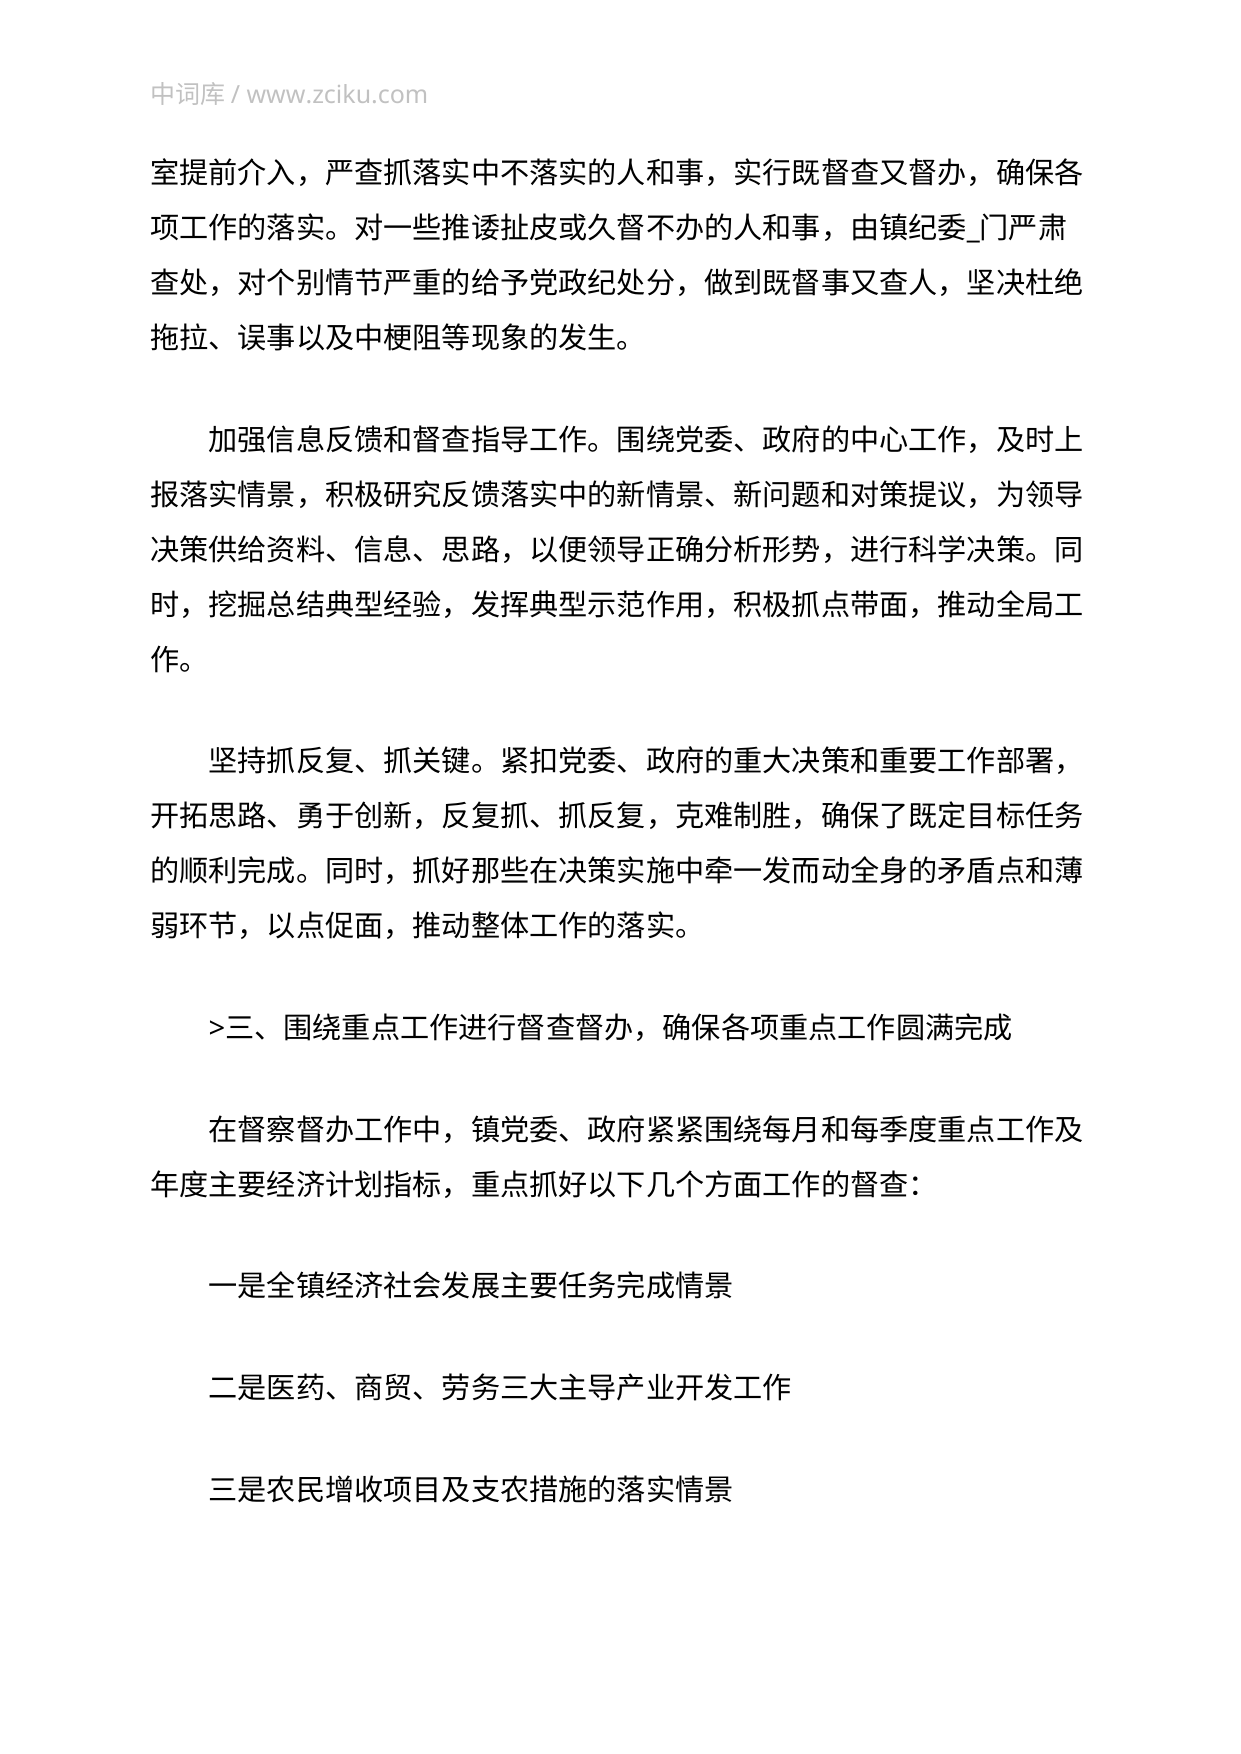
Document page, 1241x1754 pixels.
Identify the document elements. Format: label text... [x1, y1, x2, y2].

text >三、围绕重点工作进行督查督办，确保各项重点工作圆满完成 [150, 1004, 1090, 1047]
text 加强信息反馈和督查指导工作。围绕党委、政府的中心工作，及时上报落实情景，积极研究反馈落实中的新情景、新问题和对策提议，为领导决策供给资料、信息、思路，以便领导正确分析形势，进行科学决策。同时，挖掘总结典型经验，发挥典型示范作用，积极抓点带面，推动全局工作。 [150, 417, 1090, 678]
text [150, 150, 1090, 357]
text 在督察督办工作中，镇党委、政府紧紧围绕每月和每季度重点工作及年度主要经济计划指标，重点抓好以下几个方面工作的督查： [150, 1106, 1090, 1203]
text 三是农民增收项目及支农措施的落实情景 [150, 1467, 1090, 1509]
text 坚持抓反复、抓关键。紧扣党委、政府的重大决策和重要工作部署，开拓思路、勇于创新，反复抓、抓反复，克难制胜，确保了既定目标任务的顺利完成。同时，抓好那些在决策实施中牵一发而动全身的矛盾点和薄弱环节，以点促面，推动整体工作的落实。 [150, 738, 1090, 945]
text 二是医药、商贸、劳务三大主导产业开发工作 [150, 1365, 1090, 1407]
text 一是全镇经济社会发展主要任务完成情景 [150, 1263, 1090, 1305]
